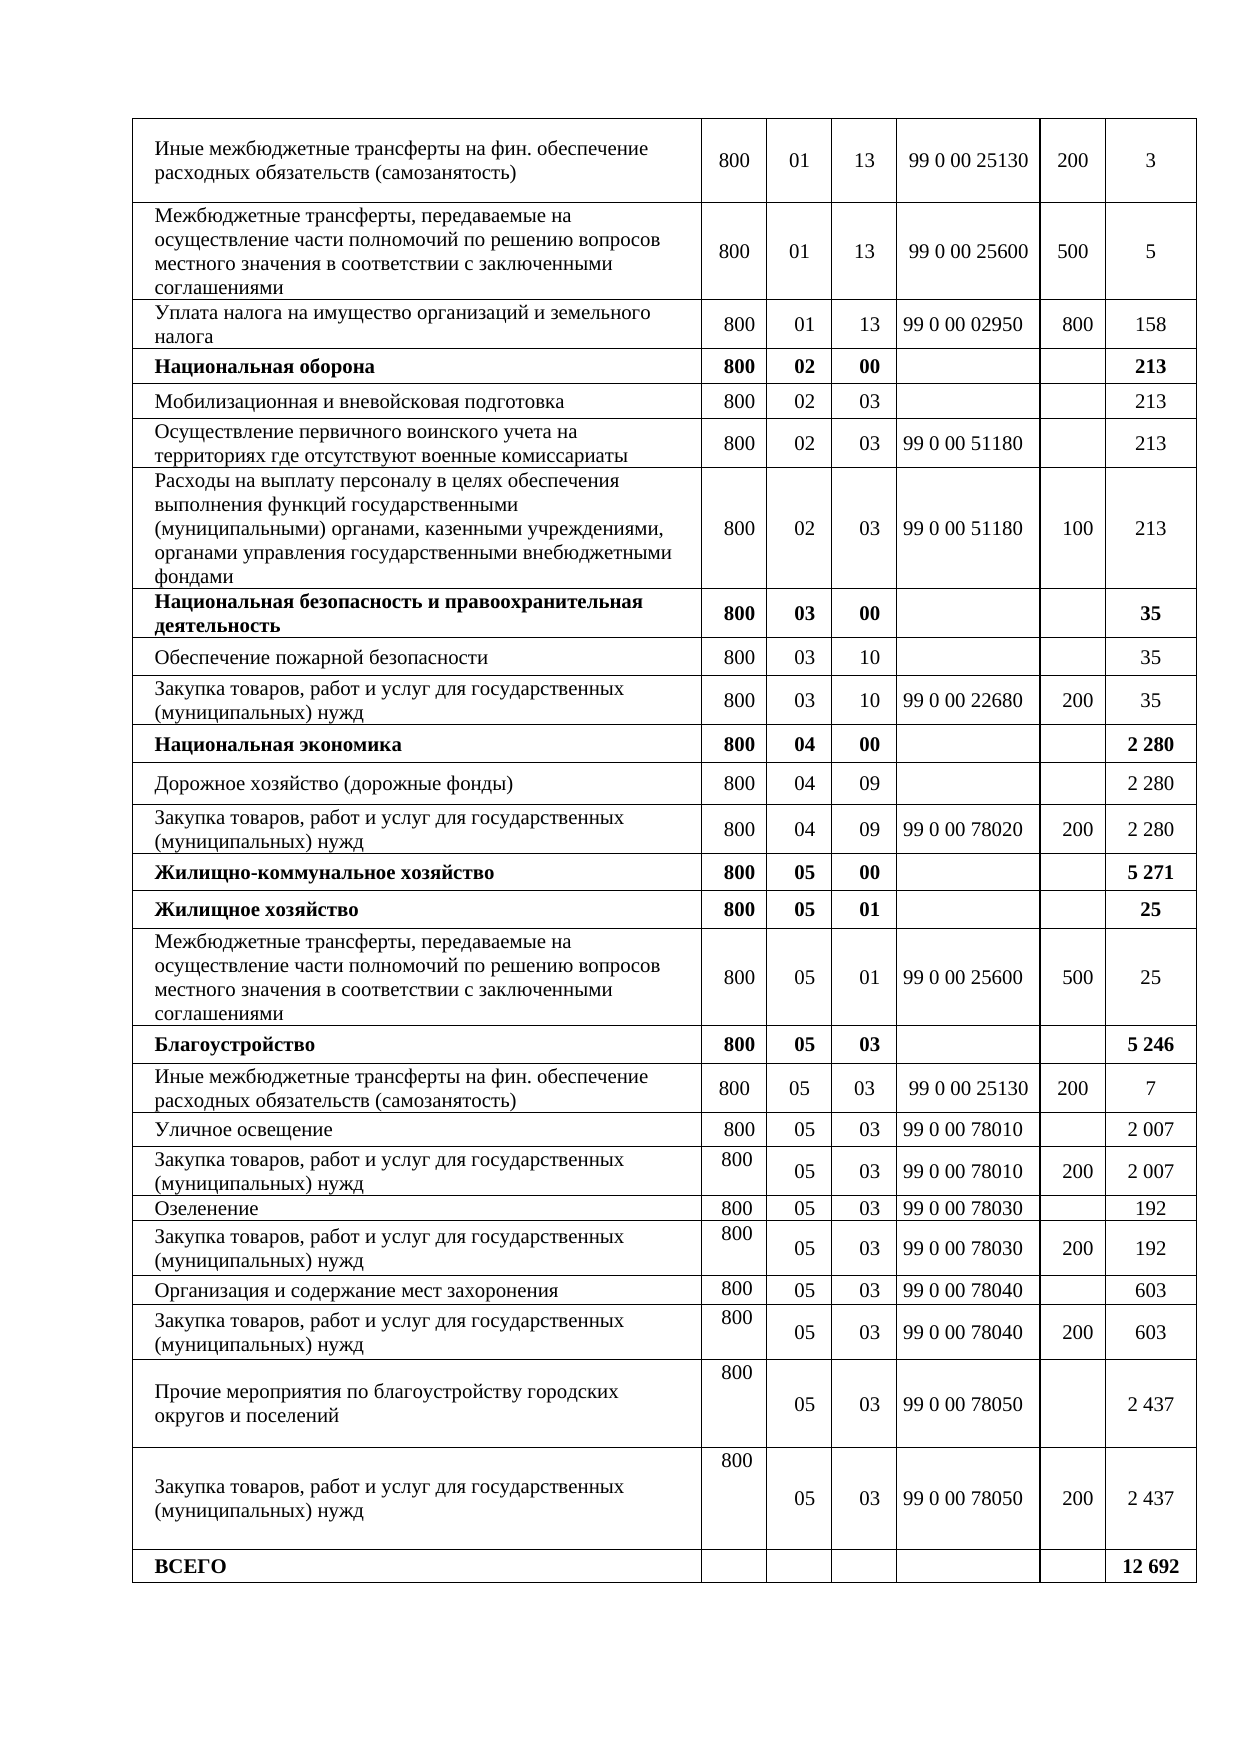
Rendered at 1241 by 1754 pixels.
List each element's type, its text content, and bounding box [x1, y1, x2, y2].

table_cell 02 [767, 349, 831, 383]
table_cell Национальная экономика [133, 725, 701, 762]
table_cell 192 [1106, 1221, 1196, 1275]
table_cell 03 [832, 419, 896, 467]
table_cell 192 [1106, 1196, 1196, 1220]
table_cell 100 [1041, 468, 1105, 588]
table_cell 01 [767, 300, 831, 348]
table_cell [1041, 1113, 1105, 1146]
table_cell Иные межбюджетные трансферты на фин. обеспечение расходных обязательств (самозанятость) [133, 1064, 701, 1112]
table_cell 05 [767, 1448, 831, 1549]
table_cell 05 [767, 1276, 831, 1304]
table_cell 800 [702, 589, 766, 637]
table_cell 99 0 00 78020 [897, 805, 1039, 853]
table_cell 02 [767, 419, 831, 467]
table_cell Озеленение [133, 1196, 701, 1220]
table_cell 2 007 [1106, 1147, 1196, 1195]
table_cell 800 [702, 119, 766, 202]
table_cell 05 [767, 1147, 831, 1195]
table_cell 603 [1106, 1305, 1196, 1359]
table_cell Обеспечение пожарной безопасности [133, 638, 701, 675]
table_cell Жилищно-коммунальное хозяйство [133, 854, 701, 890]
table_cell [897, 854, 1039, 890]
table_cell 03 [832, 468, 896, 588]
table_cell 800 [702, 349, 766, 383]
table_cell 00 [832, 349, 896, 383]
table_cell 213 [1106, 349, 1196, 383]
table_cell [1041, 1360, 1105, 1447]
table_cell 05 [767, 1064, 831, 1112]
table_cell 01 [767, 119, 831, 202]
table_cell [1041, 589, 1105, 637]
table_cell 800 [702, 300, 766, 348]
table_cell 213 [1106, 468, 1196, 588]
table_cell 05 [767, 1113, 831, 1146]
table_cell 800 [702, 1196, 766, 1220]
table_cell [1041, 891, 1105, 927]
table_cell 2 007 [1106, 1113, 1196, 1146]
table_cell 03 [832, 1064, 896, 1112]
table_cell 99 0 00 78030 [897, 1196, 1039, 1220]
table_cell 200 [1041, 119, 1105, 202]
table_cell 03 [767, 638, 831, 675]
table_cell 213 [1106, 384, 1196, 418]
table_cell 800 [702, 1276, 766, 1304]
table_cell 03 [832, 1360, 896, 1447]
table_cell 13 [832, 203, 896, 299]
table_cell 200 [1041, 1221, 1105, 1275]
table_cell 213 [1106, 419, 1196, 467]
table_cell [1041, 384, 1105, 418]
table_cell 800 [702, 763, 766, 804]
table_cell 2 280 [1106, 763, 1196, 804]
table_cell 99 0 00 78030 [897, 1221, 1039, 1275]
table_cell 800 [702, 725, 766, 762]
table_cell [1041, 1550, 1105, 1582]
table_cell 03 [832, 1221, 896, 1275]
table_cell [1041, 638, 1105, 675]
table_cell Осуществление первичного воинского учета на территориях где отсутствуют военные комиссариаты [133, 419, 701, 467]
table_cell 200 [1041, 805, 1105, 853]
table_cell 05 [767, 1196, 831, 1220]
table_cell 03 [767, 676, 831, 724]
table_cell 99 0 00 51180 [897, 468, 1039, 588]
table_cell Закупка товаров, работ и услуг для государственных (муниципальных) нужд [133, 676, 701, 724]
table_cell [897, 763, 1039, 804]
table_cell 5 [1106, 203, 1196, 299]
table_cell 200 [1041, 1448, 1105, 1549]
table_cell 03 [832, 1305, 896, 1359]
table_cell 04 [767, 725, 831, 762]
table_cell Дорожное хозяйство (дорожные фонды) [133, 763, 701, 804]
table_cell 03 [832, 1026, 896, 1062]
table_cell 99 0 00 02950 [897, 300, 1039, 348]
table_cell 800 [702, 1360, 766, 1447]
table_cell 35 [1106, 676, 1196, 724]
table_cell 03 [767, 589, 831, 637]
table_cell [767, 1550, 831, 1582]
table_cell 04 [767, 763, 831, 804]
table_cell 99 0 00 22680 [897, 676, 1039, 724]
table_cell [897, 384, 1039, 418]
table_cell 25 [1106, 929, 1196, 1025]
table_cell Закупка товаров, работ и услуг для государственных (муниципальных) нужд [133, 805, 701, 853]
table_cell 800 [702, 419, 766, 467]
table_cell 99 0 00 25130 [897, 119, 1039, 202]
table_cell 35 [1106, 589, 1196, 637]
table_cell 05 [767, 1221, 831, 1275]
table_cell 99 0 00 78040 [897, 1276, 1039, 1304]
table_cell 800 [702, 203, 766, 299]
table_cell [897, 638, 1039, 675]
table_cell ВСЕГО [133, 1550, 701, 1582]
table_cell 05 [767, 891, 831, 927]
table_cell 05 [767, 1026, 831, 1062]
table_cell [1041, 854, 1105, 890]
table_cell 2 280 [1106, 805, 1196, 853]
table_cell 05 [767, 1360, 831, 1447]
table_cell Жилищное хозяйство [133, 891, 701, 927]
table_cell [1041, 1026, 1105, 1062]
table_cell [897, 589, 1039, 637]
table_cell [1041, 1196, 1105, 1220]
table_cell 800 [702, 891, 766, 927]
table_cell 01 [832, 929, 896, 1025]
table_cell [1041, 725, 1105, 762]
table_cell 2 437 [1106, 1448, 1196, 1549]
table_cell 99 0 00 78050 [897, 1360, 1039, 1447]
table_cell 800 [702, 676, 766, 724]
table_cell 03 [832, 384, 896, 418]
table_cell Закупка товаров, работ и услуг для государственных (муниципальных) нужд [133, 1305, 701, 1359]
table_cell [702, 1550, 766, 1582]
table_cell 3 [1106, 119, 1196, 202]
table_cell 13 [832, 119, 896, 202]
table_cell 05 [767, 1305, 831, 1359]
table_cell 200 [1041, 676, 1105, 724]
table_cell 800 [702, 805, 766, 853]
table_cell 04 [767, 805, 831, 853]
table_cell 00 [832, 589, 896, 637]
table_cell 800 [702, 1305, 766, 1359]
table_cell Уличное освещение [133, 1113, 701, 1146]
table_cell 800 [702, 1448, 766, 1549]
table_cell 09 [832, 763, 896, 804]
table_cell 99 0 00 78010 [897, 1147, 1039, 1195]
table_cell 13 [832, 300, 896, 348]
table_cell 800 [702, 468, 766, 588]
table_cell 02 [767, 468, 831, 588]
table_cell Благоустройство [133, 1026, 701, 1062]
table_cell Закупка товаров, работ и услуг для государственных (муниципальных) нужд [133, 1221, 701, 1275]
table_cell 800 [702, 1113, 766, 1146]
table_cell [1041, 419, 1105, 467]
table_cell Прочие мероприятия по благоустройству городских округов и поселений [133, 1360, 701, 1447]
table_cell [897, 1026, 1039, 1062]
table_cell 158 [1106, 300, 1196, 348]
table_cell 800 [702, 1064, 766, 1112]
table_cell 12 692 [1106, 1550, 1196, 1582]
table_cell 5 246 [1106, 1026, 1196, 1062]
table_cell 99 0 00 78040 [897, 1305, 1039, 1359]
table_cell 01 [767, 203, 831, 299]
table_cell 01 [832, 891, 896, 927]
table_cell 500 [1041, 203, 1105, 299]
table_cell 2 437 [1106, 1360, 1196, 1447]
table_cell Национальная безопасность и правоохранительная деятельность [133, 589, 701, 637]
table_cell [1041, 763, 1105, 804]
table_cell 800 [702, 1147, 766, 1195]
table_cell [1041, 349, 1105, 383]
table_cell 03 [832, 1113, 896, 1146]
table_cell 5 271 [1106, 854, 1196, 890]
table_cell [897, 725, 1039, 762]
table_cell 200 [1041, 1305, 1105, 1359]
table_cell 800 [702, 638, 766, 675]
table_cell Уплата налога на имущество организаций и земельного налога [133, 300, 701, 348]
table_cell Мобилизационная и вневойсковая подготовка [133, 384, 701, 418]
table_cell 03 [832, 1147, 896, 1195]
table_cell Организация и содержание мест захоронения [133, 1276, 701, 1304]
table_cell 2 280 [1106, 725, 1196, 762]
table_cell 05 [767, 854, 831, 890]
table_cell 99 0 00 25600 [897, 203, 1039, 299]
table_cell 25 [1106, 891, 1196, 927]
table_cell 99 0 00 78050 [897, 1448, 1039, 1549]
table_cell 7 [1106, 1064, 1196, 1112]
table_cell [1041, 1276, 1105, 1304]
table_cell [897, 1550, 1039, 1582]
table_cell [897, 891, 1039, 927]
table_cell 500 [1041, 929, 1105, 1025]
table_cell 00 [832, 725, 896, 762]
table_cell 800 [702, 1221, 766, 1275]
table_cell 03 [832, 1276, 896, 1304]
table_cell 09 [832, 805, 896, 853]
table_cell [897, 349, 1039, 383]
table_cell 200 [1041, 1064, 1105, 1112]
table_cell 99 0 00 78010 [897, 1113, 1039, 1146]
table_cell 00 [832, 854, 896, 890]
table_cell 800 [702, 1026, 766, 1062]
table_cell 02 [767, 384, 831, 418]
table_cell Национальная оборона [133, 349, 701, 383]
table_cell 99 0 00 25130 [897, 1064, 1039, 1112]
table_cell 200 [1041, 1147, 1105, 1195]
table_cell 35 [1106, 638, 1196, 675]
table_cell 800 [702, 854, 766, 890]
table_cell 603 [1106, 1276, 1196, 1304]
table_cell Закупка товаров, работ и услуг для государственных (муниципальных) нужд [133, 1448, 701, 1549]
table_cell 10 [832, 638, 896, 675]
table_cell [832, 1550, 896, 1582]
table_cell 800 [702, 929, 766, 1025]
table_cell 800 [1041, 300, 1105, 348]
table_cell 03 [832, 1196, 896, 1220]
table_cell 800 [702, 384, 766, 418]
table_cell 10 [832, 676, 896, 724]
table_cell 03 [832, 1448, 896, 1549]
table_cell Закупка товаров, работ и услуг для государственных (муниципальных) нужд [133, 1147, 701, 1195]
table_cell 05 [767, 929, 831, 1025]
table_cell Иные межбюджетные трансферты на фин. обеспечение расходных обязательств (самозанятость) [133, 119, 701, 202]
table_cell 99 0 00 51180 [897, 419, 1039, 467]
table_cell 99 0 00 25600 [897, 929, 1039, 1025]
